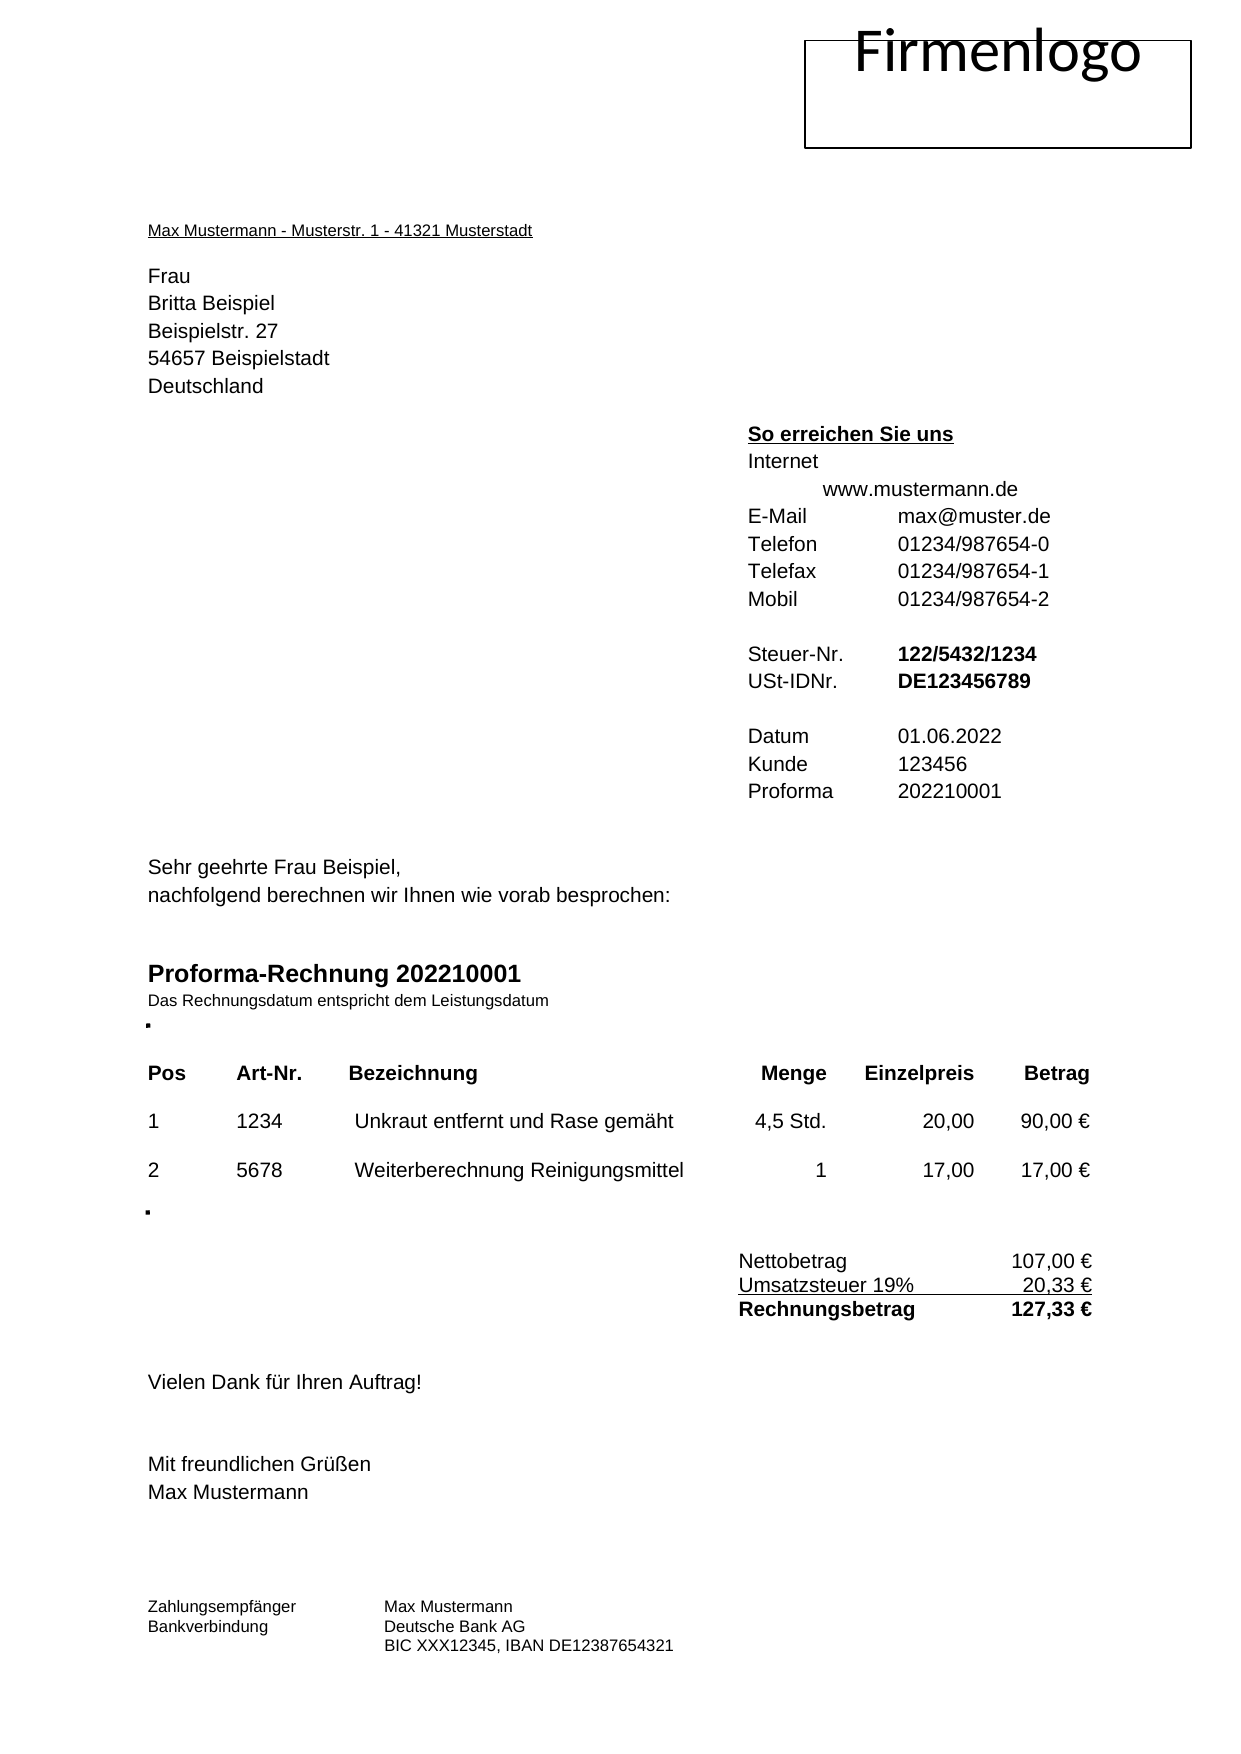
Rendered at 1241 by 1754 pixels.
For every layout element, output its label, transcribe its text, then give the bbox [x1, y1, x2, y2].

text So erreichen Sie uns Internet www.mustermann.de E-Mail max@muster.de Telefon 01234/987654-0 Telefax 01234/987654-1 Mobil 01234/987654-2 Steuer-Nr. 122/5432/1234 USt-IDNr. DE123456789 Datum 01.06.2022 Kunde 123456 Proforma 202210001 [748, 422, 1093, 803]
text Proforma-Rechnung 202210001 Das Rechnungsdatum entspricht dem Leistungsdatum [148, 931, 1093, 1010]
text Sehr geehrte Frau Beispiel, nachfolgend berechnen wir Ihnen wie vorab besprochen: [148, 828, 1093, 907]
text 2 5678 Weiterberechnung Reinigungsmittel 1 17,00 17,00 € [148, 1158, 1093, 1182]
text Frau Britta Beispiel Beispielstr. 27 54657 Beispielstadt Deutschland [148, 263, 1093, 397]
text Vielen Dank für Ihren Auftrag! Mit freundlichen Grüßen Max Mustermann [148, 1342, 1093, 1503]
text Pos Art-Nr. Bezeichnung Menge Einzelpreis Betrag [148, 1061, 1093, 1085]
text Nettobetrag 107,00 € Umsatzsteuer 19% 20,33 € Rechnungsbetrag 127,33 € [148, 1206, 1093, 1321]
text 1 1234 Unkraut entfernt und Rase gemäht 4,5 Std. 20,00 90,00 € [148, 1109, 1093, 1133]
text Max Mustermann - Musterstr. 1 - 41321 Musterstadt [148, 199, 1093, 240]
